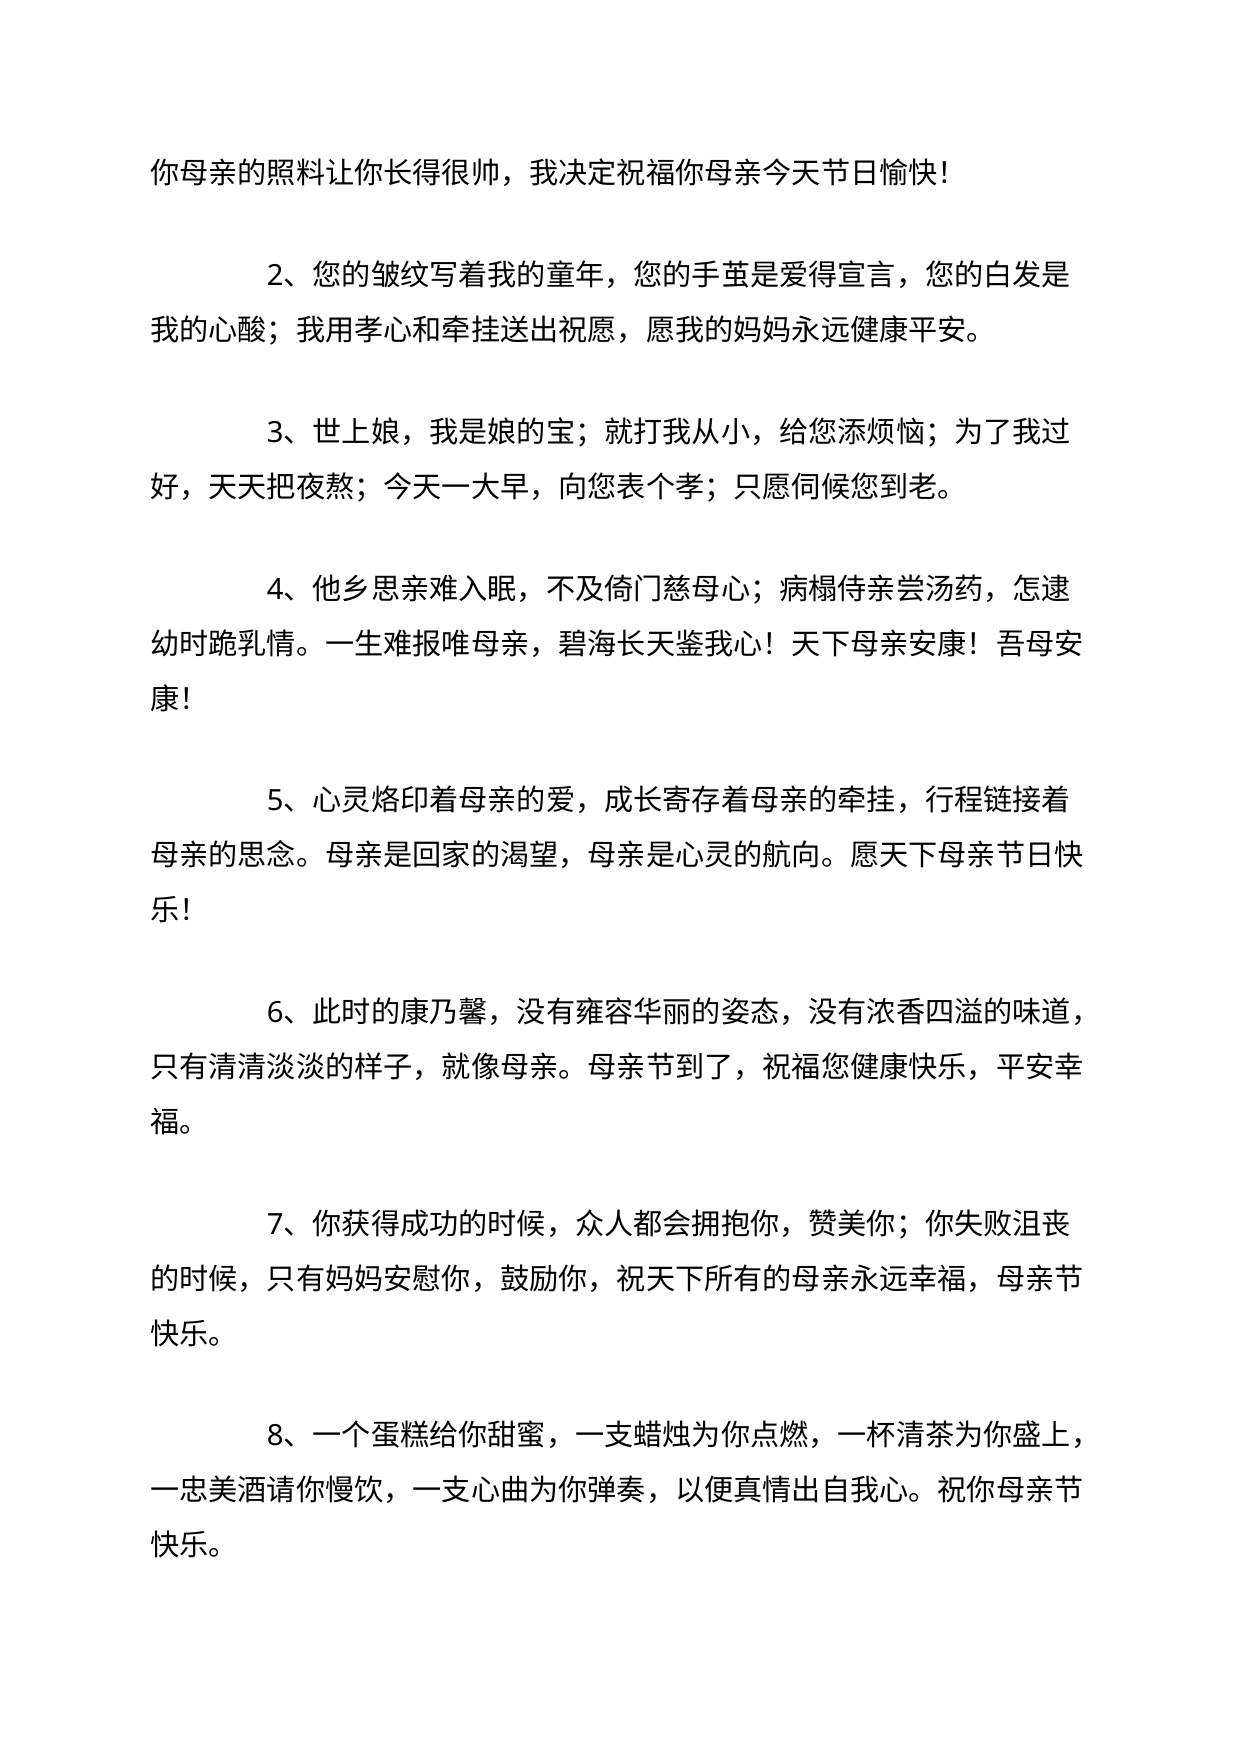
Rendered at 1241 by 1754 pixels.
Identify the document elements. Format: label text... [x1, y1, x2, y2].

text 3、世上娘，我是娘的宝；就打我从小，给您添烦恼；为了我过好，天天把夜熬；今天一大早，向您表个孝；只愿伺候您到老。 [150, 408, 1090, 506]
text 4、他乡思亲难入眠，不及倚门慈母心；病榻侍亲尝汤药，怎逮幼时跪乳情。一生难报唯母亲，碧海长天鉴我心！天下母亲安康！吾母安康！ [150, 565, 1090, 717]
text 7、你获得成功的时候，众人都会拥抱你，赞美你；你失败沮丧的时候，只有妈妈安慰你，鼓励你，祝天下所有的母亲永远幸福，母亲节快乐。 [150, 1200, 1090, 1352]
text 2、您的皱纹写着我的童年，您的手茧是爱得宣言，您的白发是我的心酸；我用孝心和牵挂送出祝愿，愿我的妈妈永远健康平安。 [150, 252, 1090, 349]
text 6、此时的康乃馨，没有雍容华丽的姿态，没有浓香四溢的味道，只有清清淡淡的样子，就像母亲。母亲节到了，祝福您健康快乐，平安幸福。 [150, 989, 1090, 1141]
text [150, 150, 1090, 192]
text 8、一个蛋糕给你甜蜜，一支蜡烛为你点燃，一杯清茶为你盛上，一忠美酒请你慢饮，一支心曲为你弹奏，以便真情出自我心。祝你母亲节快乐。 [150, 1412, 1090, 1564]
text 5、心灵烙印着母亲的爱，成长寄存着母亲的牵挂，行程链接着母亲的思念。母亲是回家的渴望，母亲是心灵的航向。愿天下母亲节日快乐！ [150, 777, 1090, 929]
